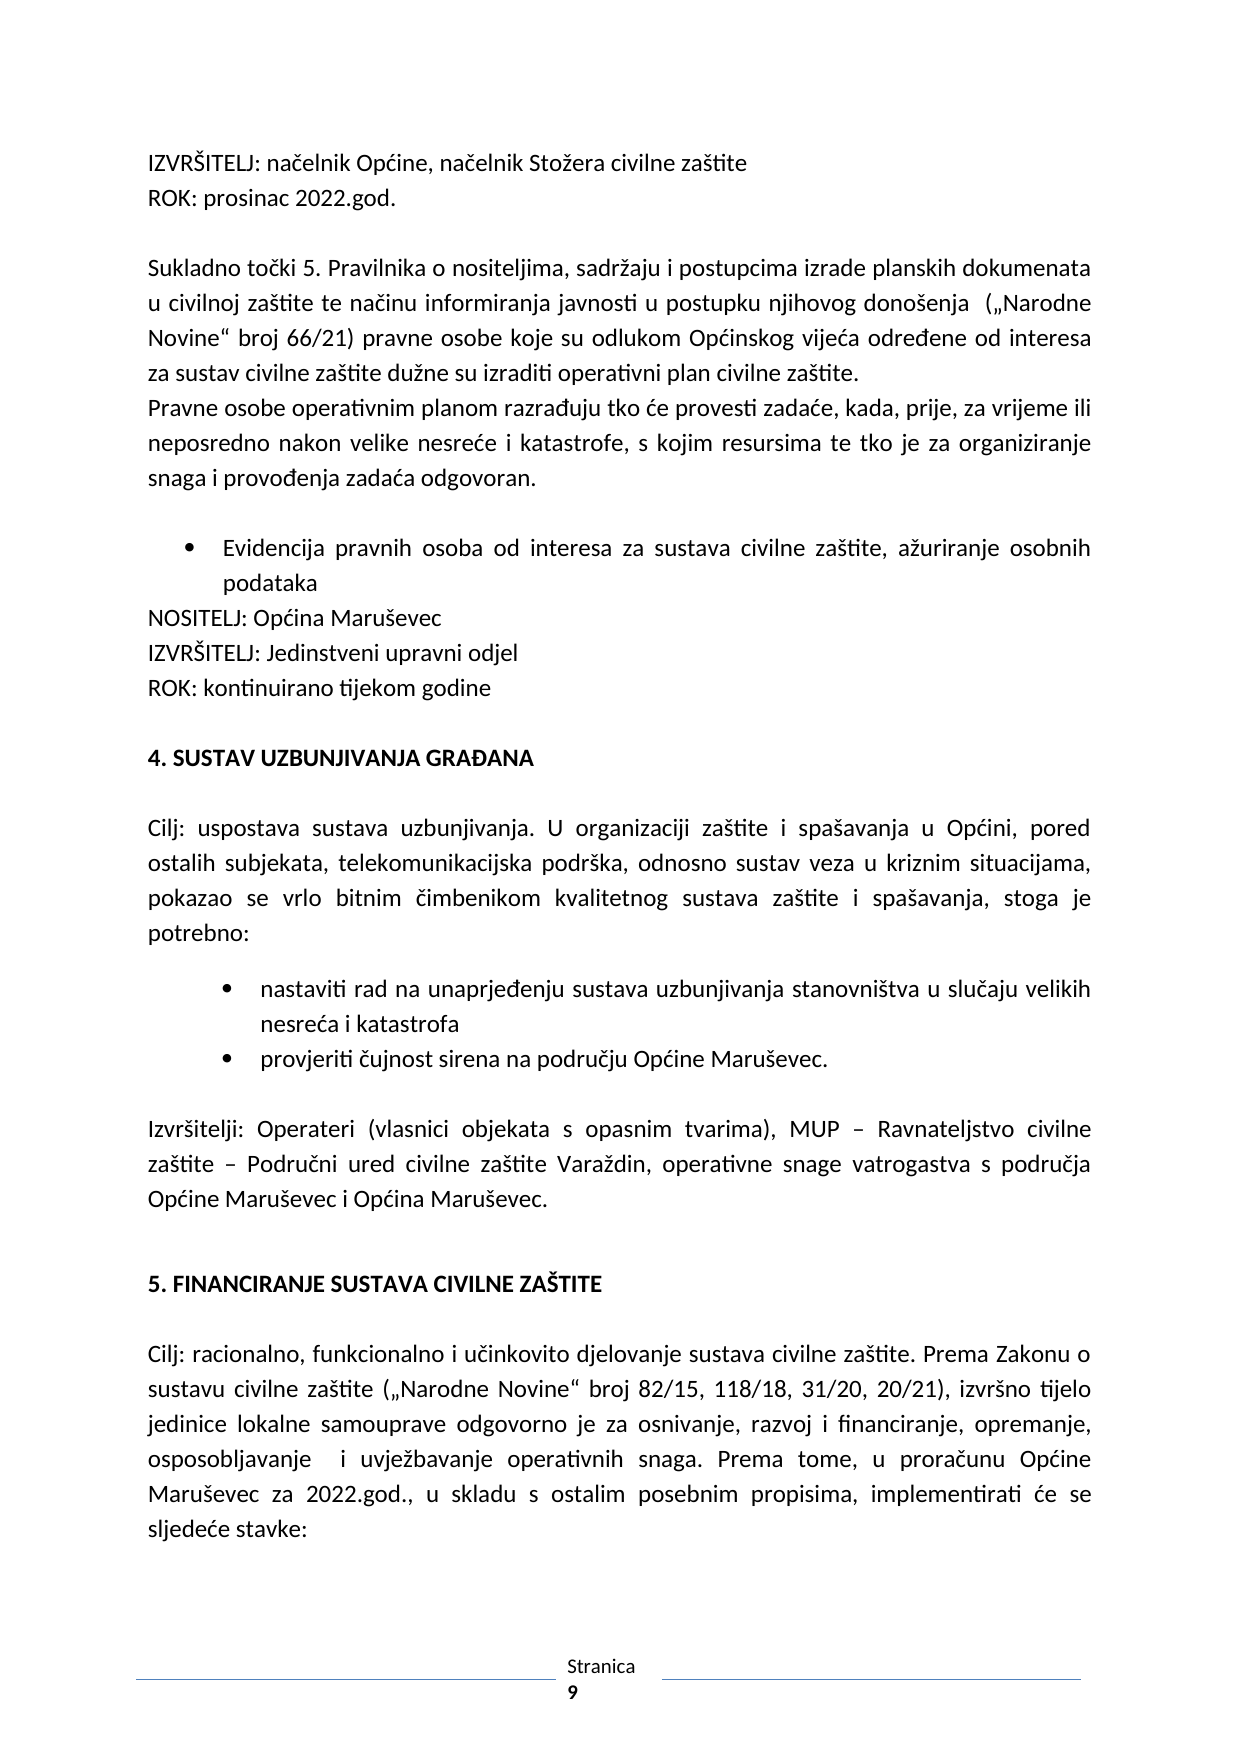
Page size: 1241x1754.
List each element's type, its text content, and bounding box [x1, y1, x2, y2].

list provjeriti čujnost sirena na području Općine Maruševec. [223, 1043, 1093, 1074]
text Cilj: uspostava sustava uzbunjivanja. U organizaciji zaštite i spašavanja u Općini, pored ostalih subjekata, telekomunikacijska podrška, odnosno sustav veza u kriznim situacijama, pokazao se vrlo bitnim čimbenikom kvalitetnog sustava zaštite i spašavanja, stoga je potrebno: [148, 813, 1093, 948]
list nastaviti rad na unaprjeđenju sustava uzbunjivanja stanovništva u slučaju velikih nesreća i katastrofa [223, 973, 1093, 1039]
text Cilj: racionalno, funkcionalno i učinkovito djelovanje sustava civilne zaštite. Prema Zakonu o sustavu civilne zaštite („Narodne Novine“ broj 82/15, 118/18, 31/20, 20/21), izvršno tijelo jedinice lokalne samouprave odgovorno je za osnivanje, razvoj i financiranje, opremanje, osposobljavanje i uvježbavanje operativnih snaga. Prema tome, u proračunu Općine Maruševec za 2022.god., u skladu s ostalim posebnim propisima, implementirati će se sljedeće stavke: [148, 1338, 1093, 1544]
list Evidencija pravnih osoba od interesa za sustava civilne zaštite, ažuriranje osobnih podataka [185, 533, 1093, 598]
subtitle 5. FINANCIRANJE SUSTAVA CIVILNE ZAŠTITE [148, 1268, 1093, 1299]
text NOSITELJ: Općina Maruševec [148, 603, 1093, 633]
subtitle 4. SUSTAV UZBUNJIVANJA GRAĐANA [148, 743, 1093, 773]
text Sukladno točki 5. Pravilnika o nositeljima, sadržaju i postupcima izrade planskih dokumenata u civilnoj zaštite te načinu informiranja javnosti u postupku njihovog donošenja („Narodne Novine“ broj 66/21) pravne osobe koje su odlukom Općinskog vijeća određene od interesa za sustav civilne zaštite dužne su izraditi operativni plan civilne zaštite. [148, 253, 1093, 388]
text Pravne osobe operativnim planom razrađuju tko će provesti zadaće, kada, prije, za vrijeme ili neposredno nakon velike nesreće i katastrofe, s kojim resursima te tko je za organiziranje snaga i provođenja zadaća odgovoran. [148, 393, 1093, 493]
text IZVRŠITELJ: Jedinstveni upravni odjel [148, 638, 1093, 668]
text ROK: kontinuirano tijekom godine [148, 673, 1093, 703]
text IZVRŠITELJ: načelnik Općine, načelnik Stožera civilne zaštite [148, 148, 1093, 178]
text ROK: prosinac 2022.god. [148, 183, 1093, 213]
text Izvršitelji: Operateri (vlasnici objekata s opasnim tvarima), MUP – Ravnateljstvo civilne zaštite – Područni ured civilne zaštite Varaždin, operativne snage vatrogastva s područja Općine Maruševec i Općina Maruševec. [148, 1113, 1093, 1214]
